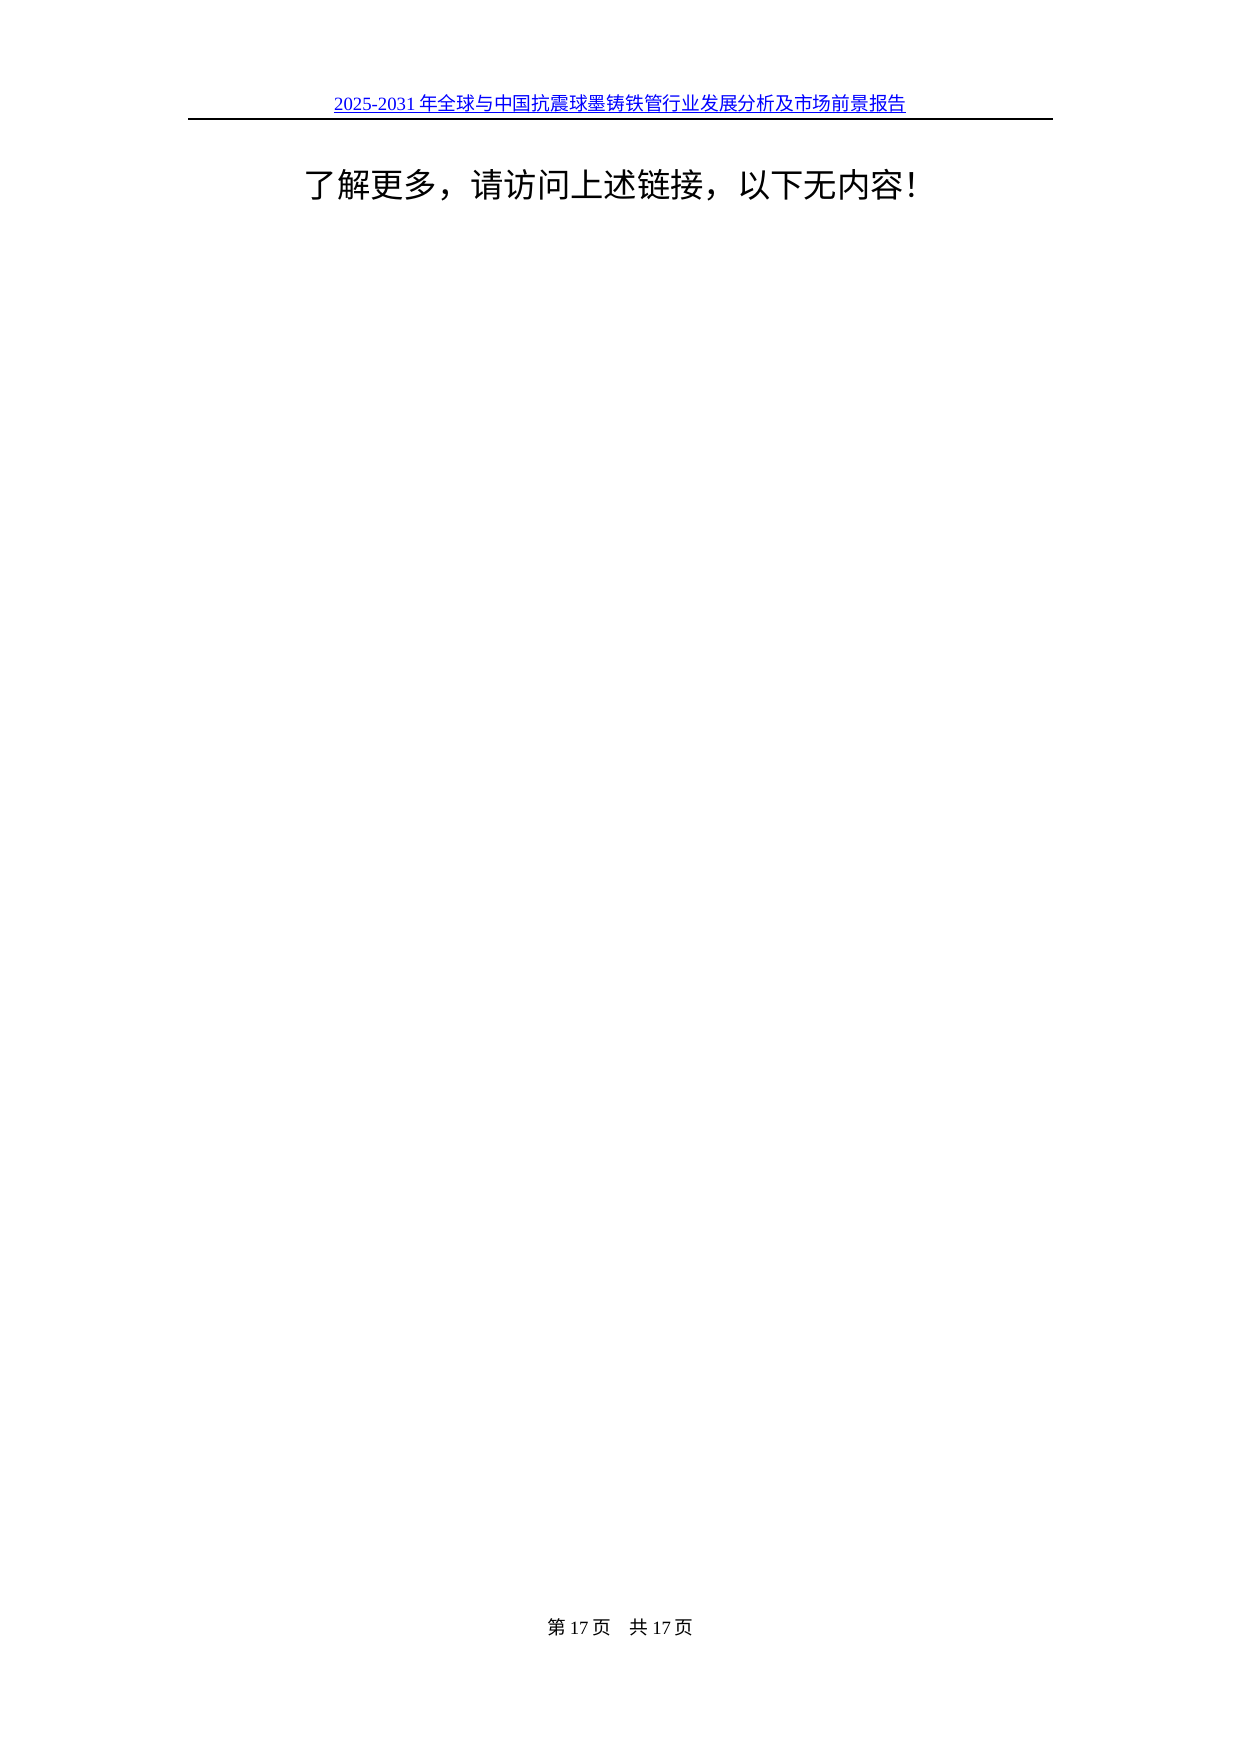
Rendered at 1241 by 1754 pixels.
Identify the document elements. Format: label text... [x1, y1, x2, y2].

title 了解更多，请访问上述链接，以下无内容！ [187, 150, 1053, 215]
